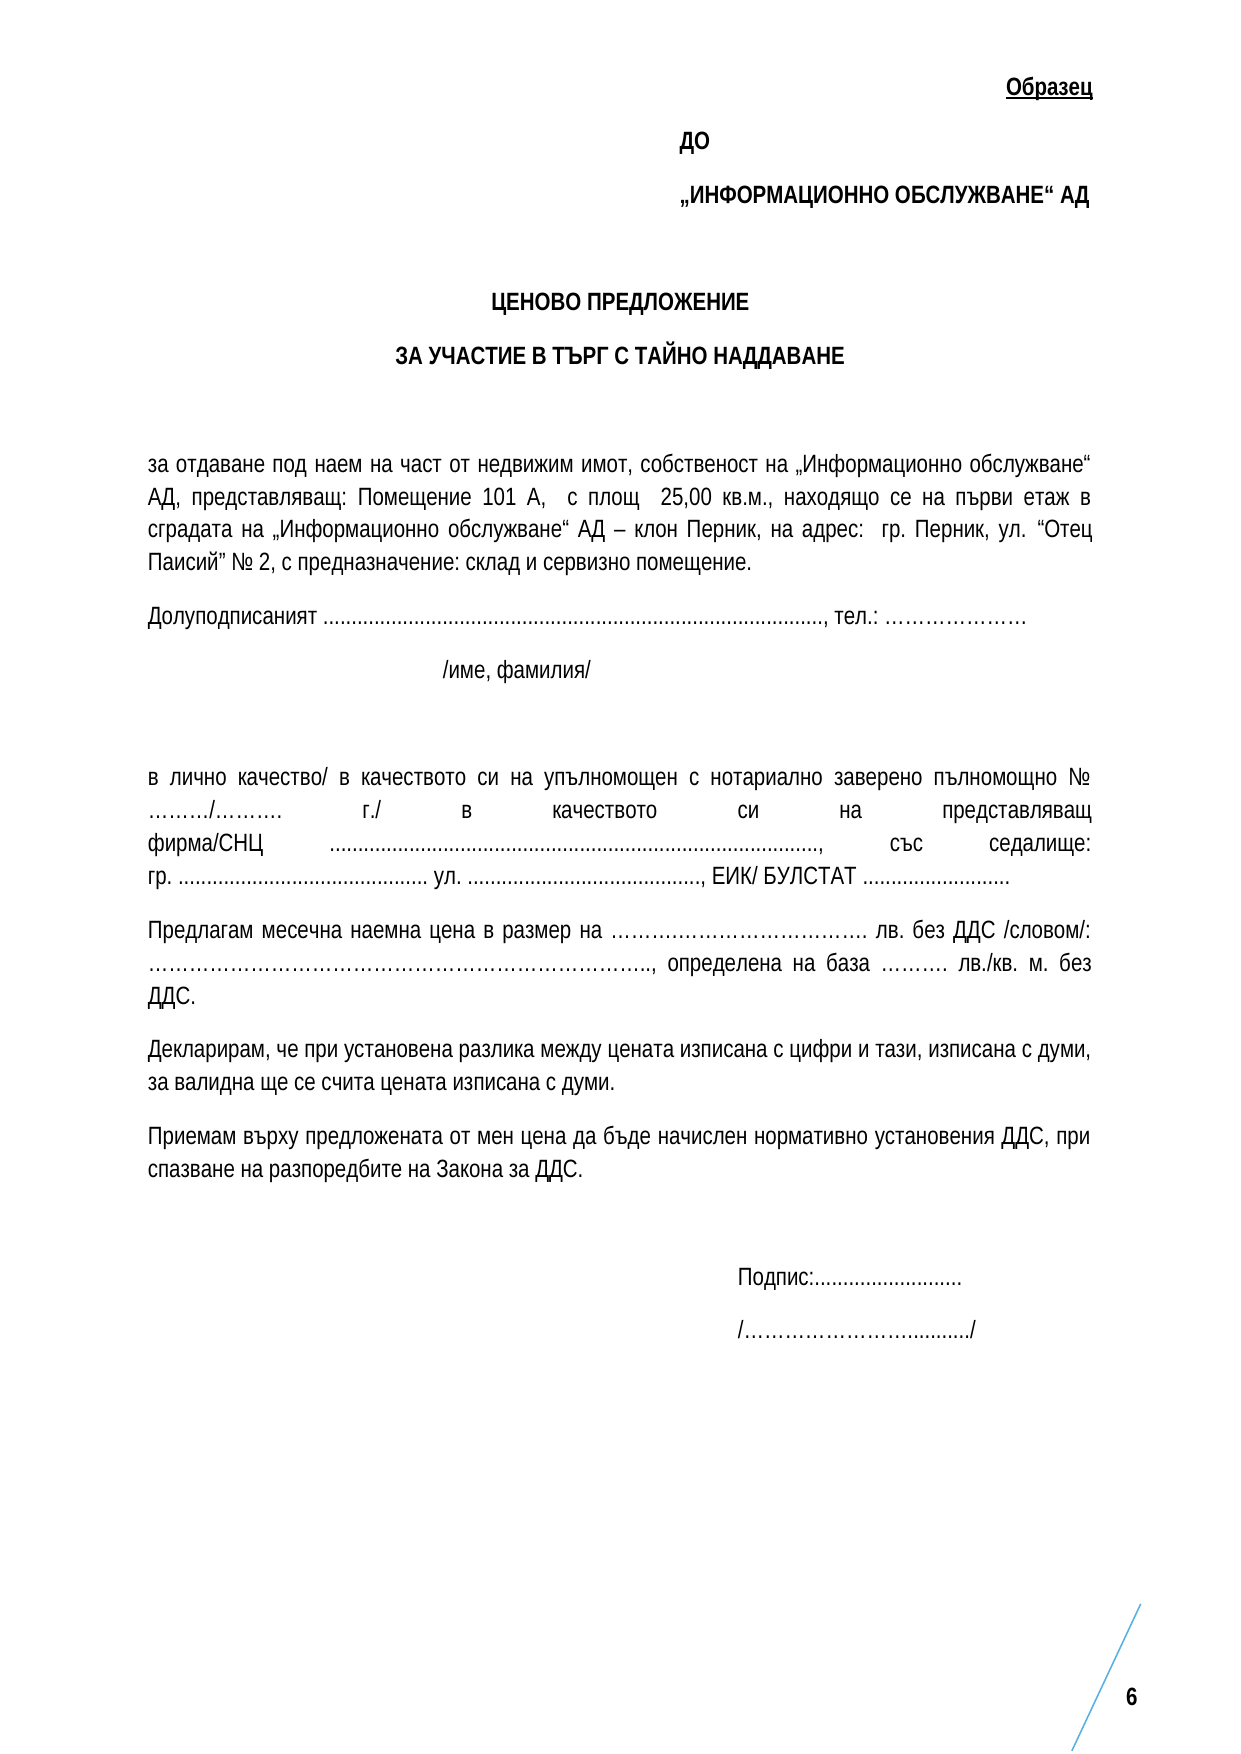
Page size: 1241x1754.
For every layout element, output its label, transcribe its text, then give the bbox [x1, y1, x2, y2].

text Подпис:.......................... [664, 1261, 1092, 1290]
text в лично качество/ в качеството си на упълномощен с нотариално заверено пълномощно № ………/………. г./ в качеството си на представляващ фирма/СНЦ ......................................................................................, със седалище: гр. ............................................ ул. ........................................., ЕИК/ БУЛСТАТ .......................... [148, 762, 1092, 890]
text ДО [148, 126, 1092, 155]
text „ИНФОРМАЦИОННО ОБСЛУЖВАНЕ“ АД [148, 180, 1092, 208]
text за отдаване под наем на част от недвижим имот, собственост на „Информационно обслужване“ АД, представляващ: Помещение 101 А, с площ 25,00 кв.м., находящо се на първи етаж в сградата на „Информационно обслужване“ АД – клон Перник, на адрес: гр. Перник, ул. “Отец Паисий” № 2, с предназначение: склад и сервизно помещение. [148, 448, 1092, 576]
text Декларирам, че при установена разлика между цената изписана с цифри и тази, изписана с думи, за валидна ще се счита цената изписана с думи. [148, 1034, 1092, 1096]
text ЗА УЧАСТИЕ В ТЪРГ С ТАЙНО НАДДАВАНЕ [148, 341, 1092, 370]
text /име, фамилия/ [369, 655, 1092, 683]
text Предлагам месечна наемна цена в размер на ……….………………………. лв. без ДДС /словом/:……………………………………………………………….., определена на база ………. лв./кв. м. без ДДС. [148, 915, 1092, 1009]
text ЦЕНОВО ПРЕДЛОЖЕНИЕ [148, 287, 1092, 316]
text Образец [148, 72, 1092, 101]
text Долуподписаният ........................................................................................, тел.: ………………… [148, 601, 1092, 630]
text Приемам върху предложената от мен цена да бъде начислен нормативно установения ДДС, при спазване на разпоредбите на Закона за ДДС. [148, 1121, 1092, 1183]
text /…………………….........../ [664, 1315, 1092, 1344]
